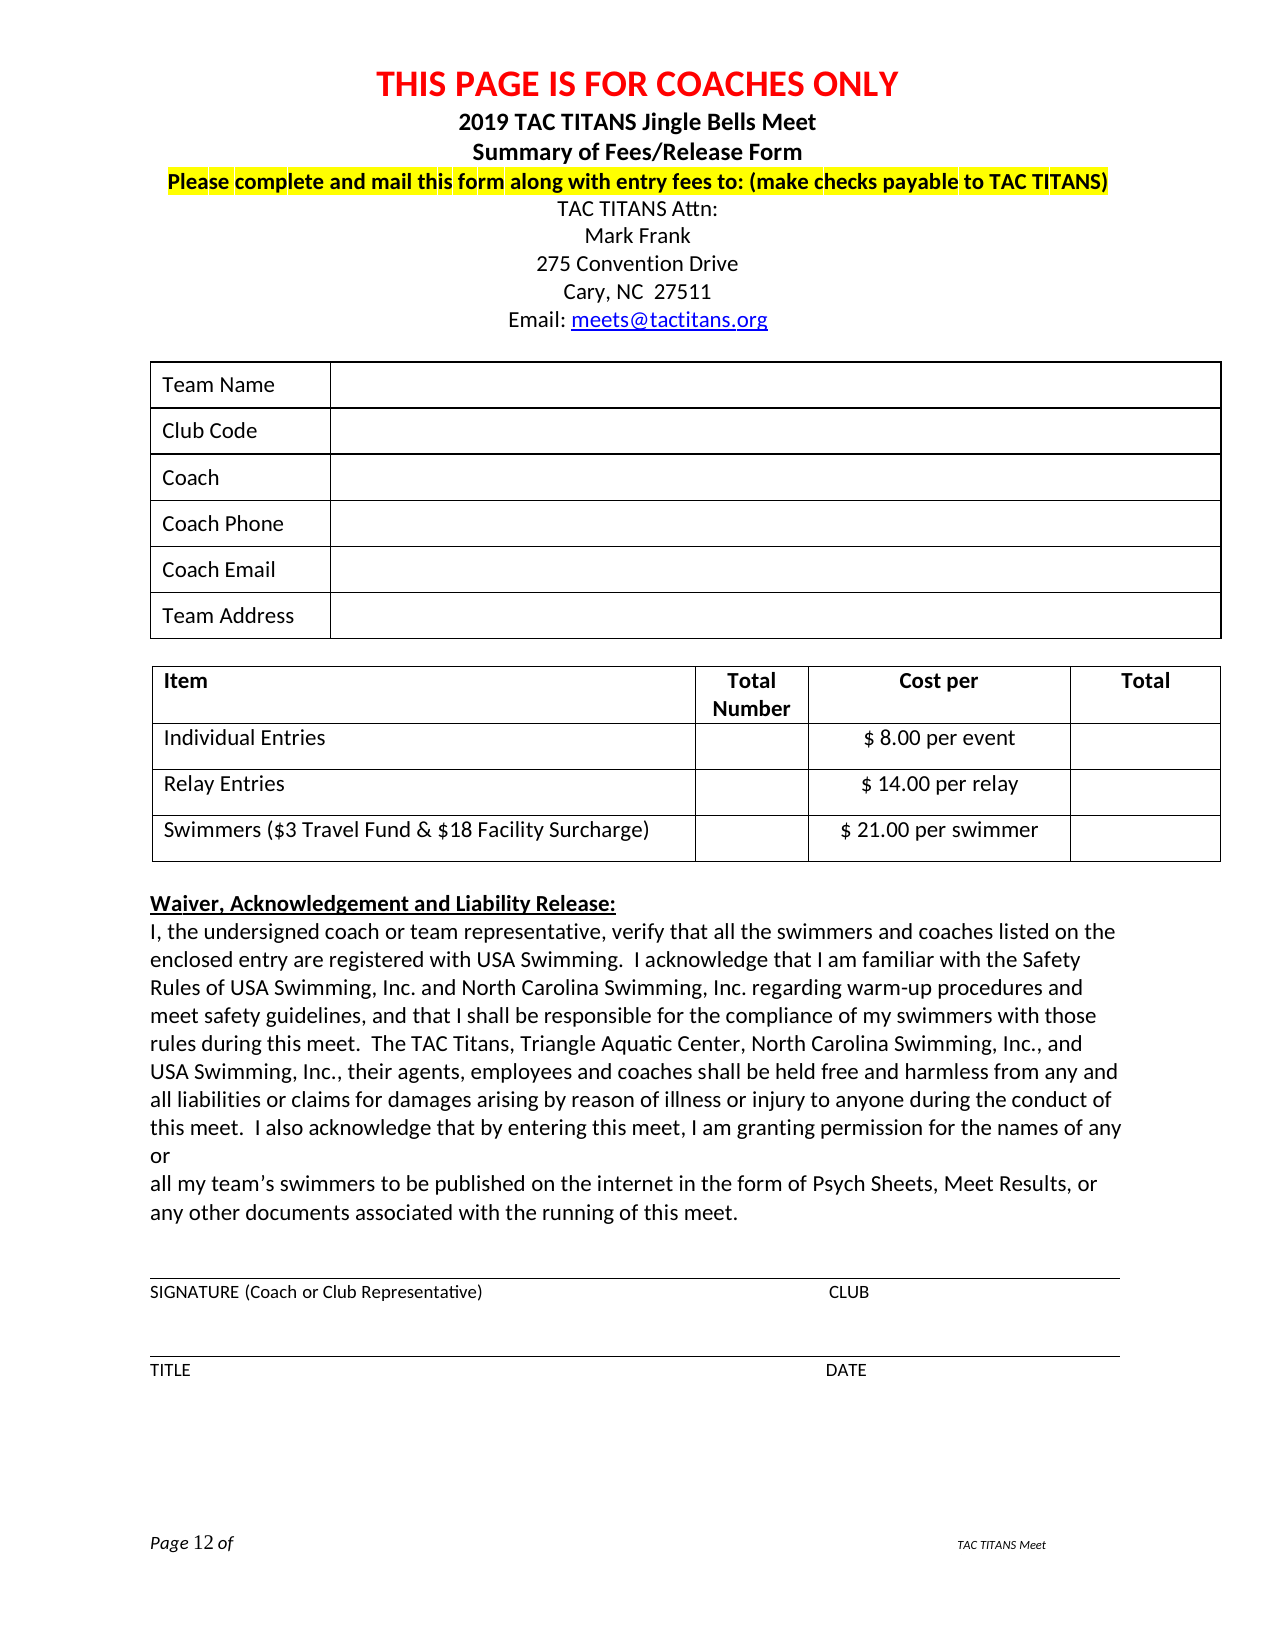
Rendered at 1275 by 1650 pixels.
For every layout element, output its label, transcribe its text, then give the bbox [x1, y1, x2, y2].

table_cell [331, 593, 1220, 638]
table_header Item [153, 667, 695, 723]
table_header Total [1071, 667, 1220, 723]
text TITLE DATE [150, 1358, 1233, 1381]
text Summary of Fees/Release Form [469, 136, 806, 167]
table_cell Relay Entries [153, 770, 695, 815]
table_cell [331, 409, 1220, 453]
table_cell Team Address [151, 593, 330, 638]
text all my team’s swimmers to be published on the internet in the form of Psych Sheets, Meet Results, or any other documents associated with the running of this meet. [150, 1169, 1097, 1226]
table_cell [1071, 770, 1220, 815]
table_cell $ 8.00 per event [809, 724, 1070, 769]
table_cell [696, 816, 808, 861]
text Waiver, Acknowledgement and Liability Release: [150, 889, 1233, 917]
table_header Team Name [151, 363, 330, 407]
table_cell Swimmers ($3 Travel Fund & $18 Facility Surcharge) [153, 816, 695, 861]
table_cell $ 14.00 per relay [809, 770, 1070, 815]
table_cell [696, 770, 808, 815]
table_cell Coach Email [151, 547, 330, 592]
text 2019 TAC TITANS Jingle Bells Meet [392, 106, 882, 136]
text TAC TITANS Attn: Mark Frank [554, 195, 721, 249]
table_cell Club Code [151, 409, 330, 453]
text I, the undersigned coach or team representative, verify that all the swimmers and coaches listed on the enclosed entry are registered with USA Swimming. I acknowledge that I am familiar with the Safety Rules of USA Swimming, Inc. and North Carolina Swimming, Inc. regarding warm-up procedures and meet safety guidelines, and that I shall be responsible for the compliance of my swimmers with those rules during this meet. The TAC Titans, Triangle Aquatic Center, North Carolina Swimming, Inc., and USA Swimming, Inc., their agents, employees and coaches shall be held free and harmless from any and all liabilities or claims for damages arising by reason of illness or injury to anyone during the conduct of this meet. I also acknowledge that by entering this meet, I am granting permission for the names of any or [150, 917, 1125, 1169]
table_cell [1071, 816, 1220, 861]
text 275 Convention Drive [532, 249, 742, 277]
table_cell Individual Entries [153, 724, 695, 769]
table_header Cost per [809, 667, 1070, 723]
table_cell Coach Phone [151, 501, 330, 546]
table_cell [696, 724, 808, 769]
table_cell $ 21.00 per swimmer [809, 816, 1070, 861]
text THIS PAGE IS FOR COACHES ONLY [372, 59, 903, 105]
table_cell [331, 501, 1220, 546]
text Cary, NC 27511 [560, 277, 715, 305]
table_cell [331, 455, 1220, 500]
table_header Total Number [696, 667, 808, 723]
table_cell Coach [151, 455, 330, 500]
text Email: meets@tactitans.org [505, 305, 771, 333]
table_cell [331, 547, 1220, 592]
table_cell [1071, 724, 1220, 769]
table_header [331, 363, 1220, 407]
text SIGNATURE (Coach or Club Representative) CLUB [150, 1280, 1233, 1303]
